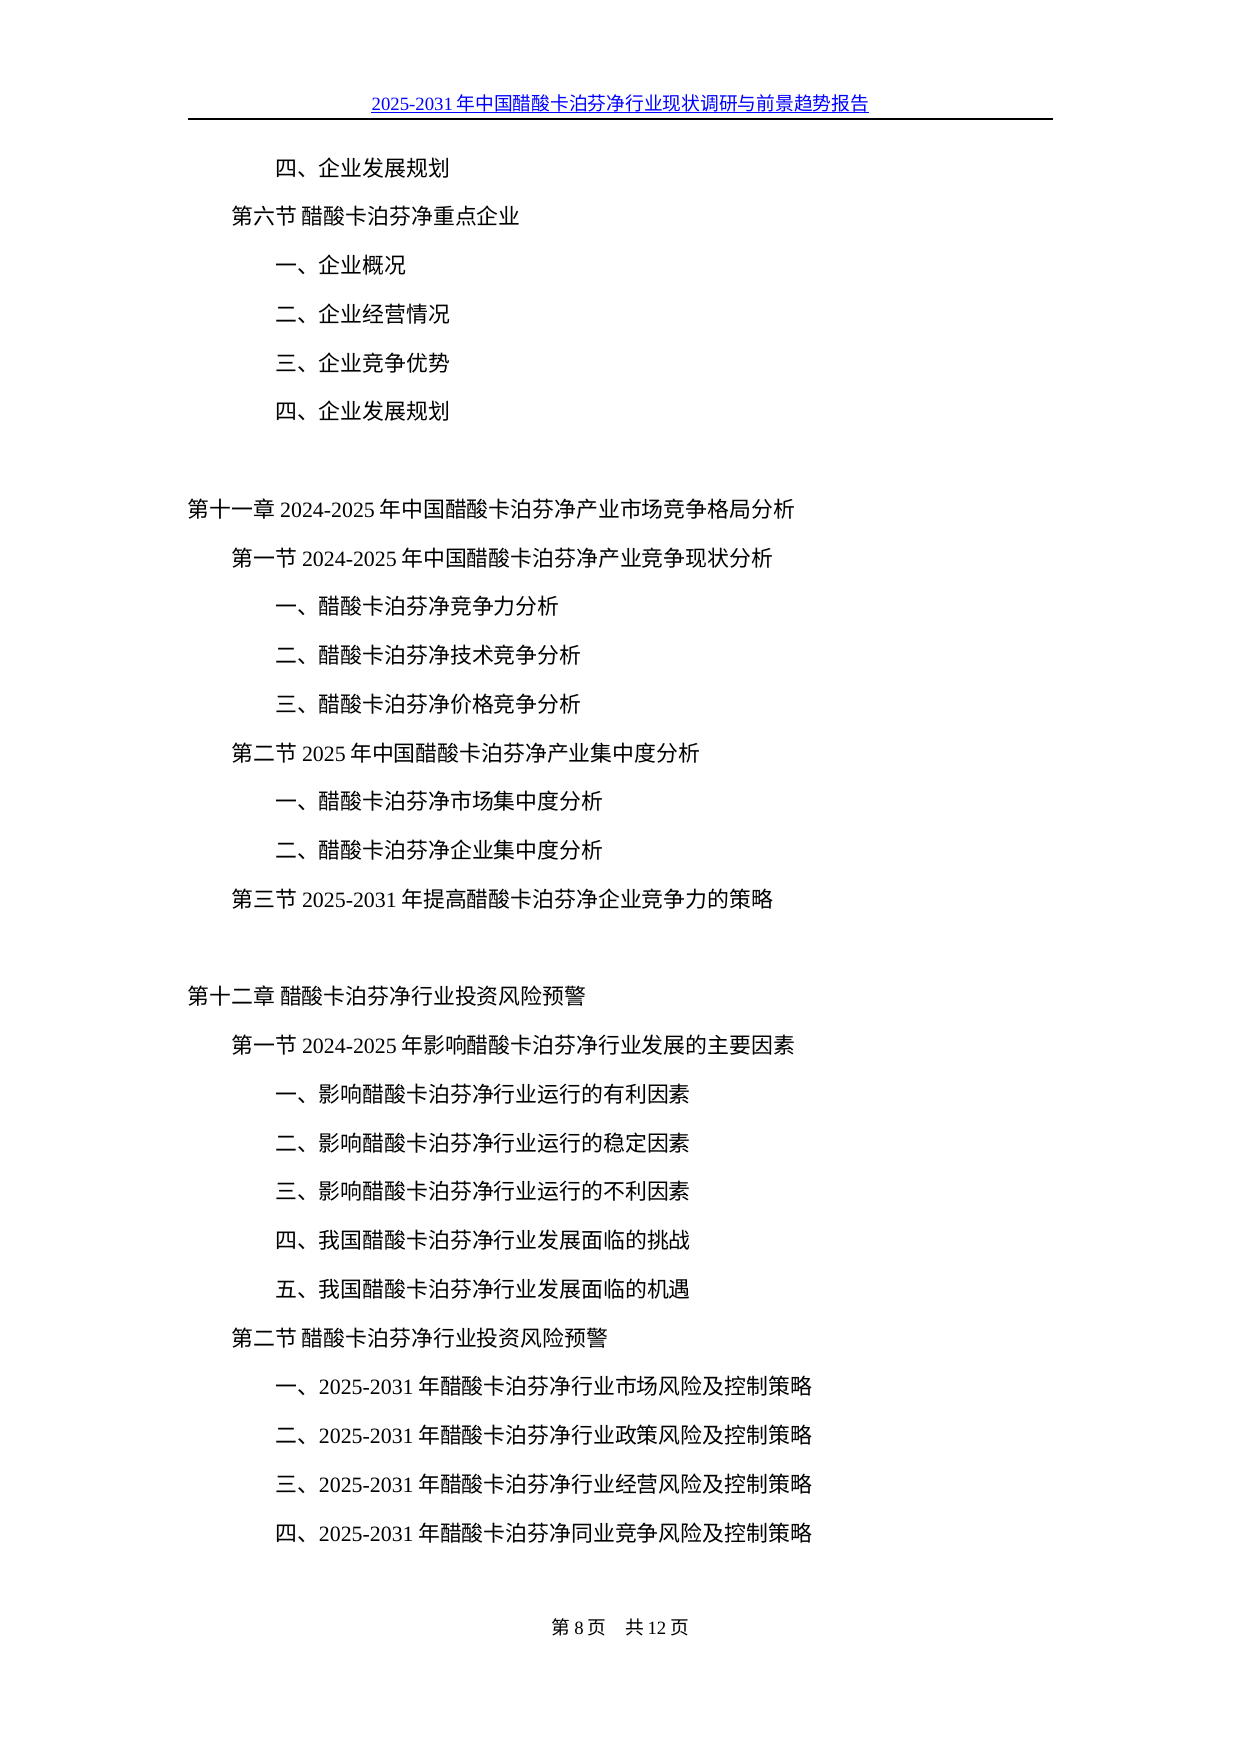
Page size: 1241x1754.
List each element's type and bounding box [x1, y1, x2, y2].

text [187, 150, 1053, 1548]
